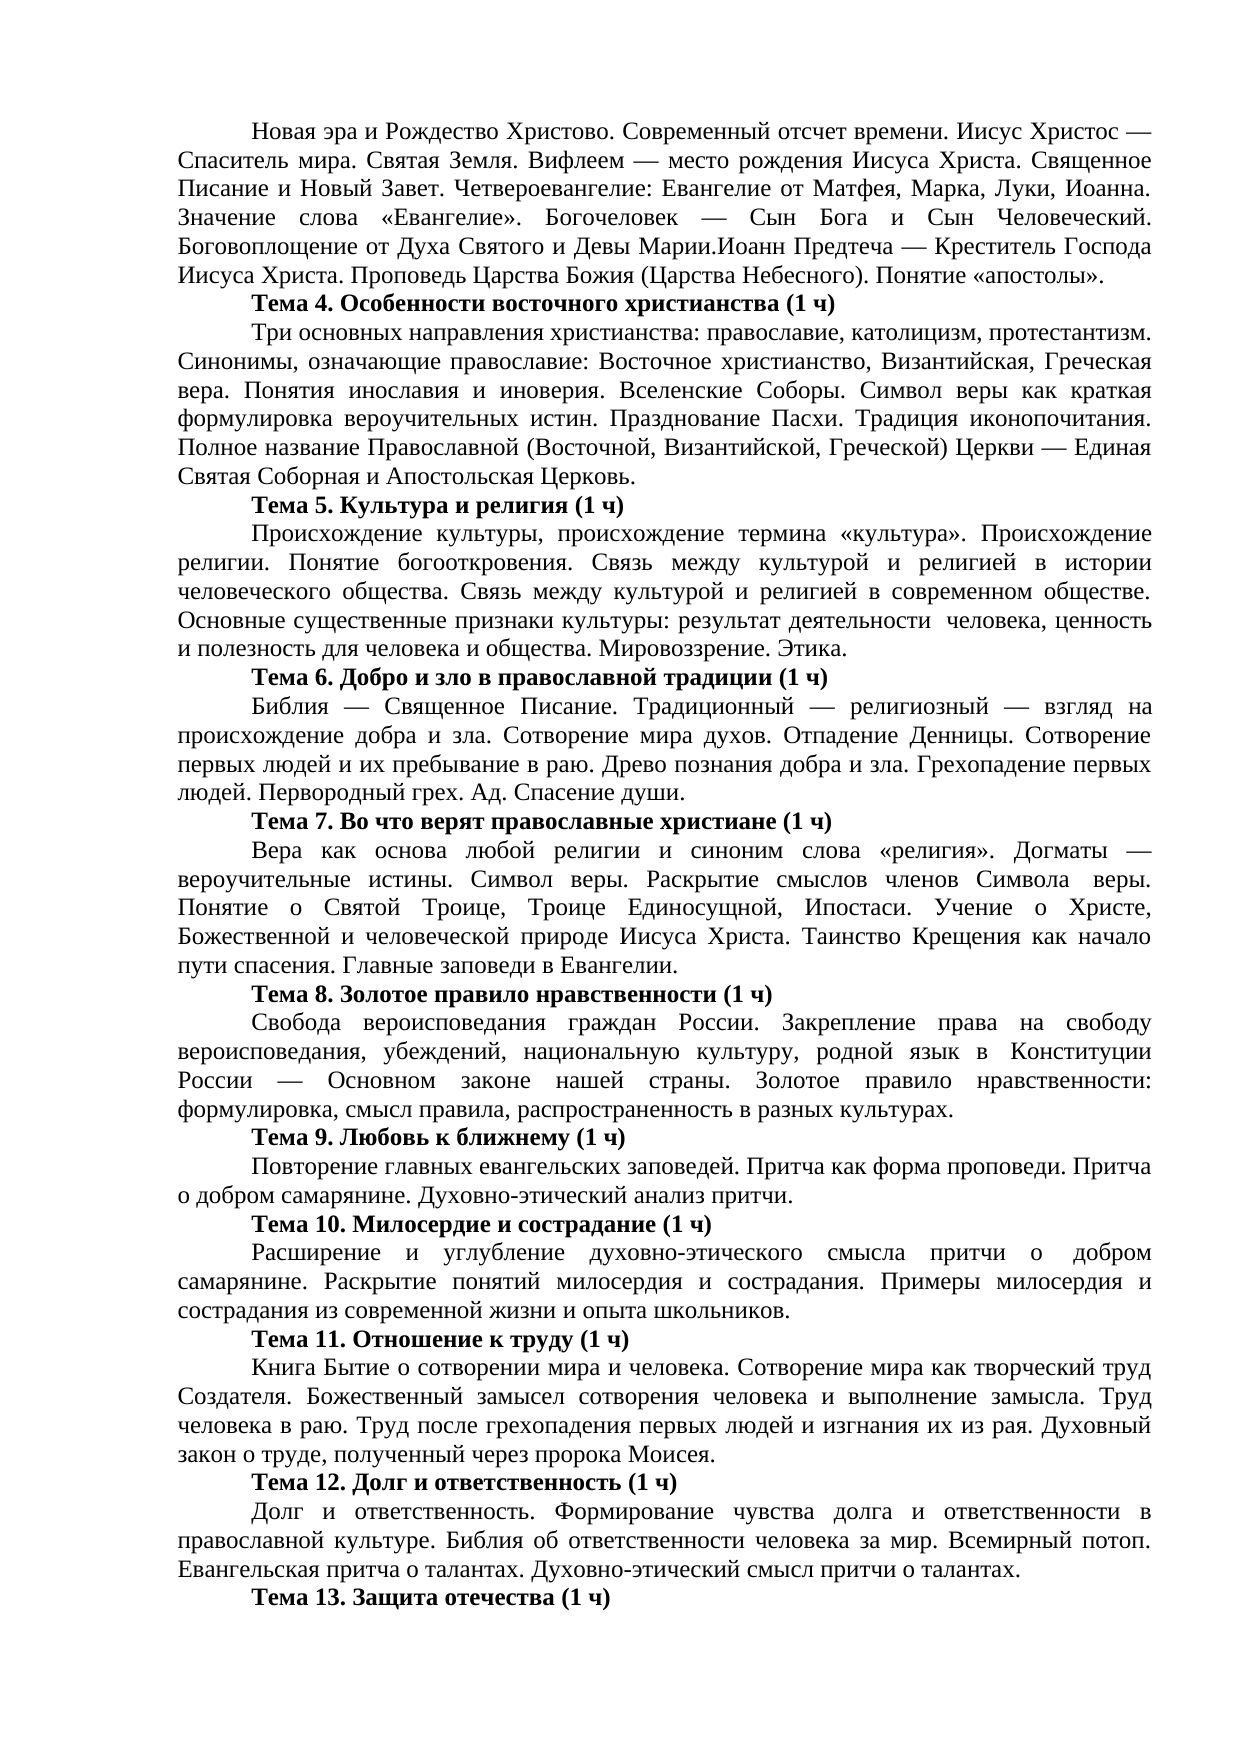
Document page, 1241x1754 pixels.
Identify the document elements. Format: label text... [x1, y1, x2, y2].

subtitle Тема 7. Во что верят православные христиане (1 ч) [251, 806, 1213, 835]
text Три основных направления христианства: православие, католицизм, протестантизм. Синонимы, означающие православие: Восточное христианство, Византийская, Греческая вера. Понятия инославия и иноверия. Вселенские Соборы. Символ веры как краткая формулировка вероучительных истин. Празднование Пасхи. Традиция иконопочитания. Полное название Православной (Восточной, Византийской, Греческой) Церкви — Единая Святая Соборная и Апостольская Церковь. [177, 317, 1152, 490]
text Повторение главных евангельских заповедей. Притча как форма проповеди. Притча о добром самарянине. Духовно-этический анализ притчи. [177, 1151, 1152, 1209]
text Происхождение культуры, происхождение термина «культура». Происхождение религии. Понятие богооткровения. Связь между культурой и религией в истории человеческого общества. Связь между культурой и религией в современном обществе. Основные существенные признаки культуры: результат деятельности человека, ценность и полезность для человека и общества. Мировоззрение. Этика. [177, 518, 1152, 662]
text Расширение и углубление духовно-этического смысла притчи о добром самарянине. Раскрытие понятий милосердия и сострадания. Примеры милосердия и сострадания из современной жизни и опыта школьников. [177, 1237, 1152, 1324]
subtitle Тема 8. Золотое правило нравственности (1 ч) [251, 979, 1213, 1007]
text Новая эра и Рождество Христово. Современный отсчет времени. Иисус Христос — Спаситель мира. Святая Земля. Вифлеем — место рождения Иисуса Христа. Священное Писание и Новый Завет. Четвероевангелие: Евангелие от Матфея, Марка, Луки, Иоанна. Значение слова «Евангелие». Богочеловек — Сын Бога и Сын Человеческий. Боговоплощение от Духа Святого и Девы Марии.Иоанн Предтеча — Креститель Господа Иисуса Христа. Проповедь Царства Божия (Царства Небесного). Понятие «апостолы». [177, 116, 1152, 288]
text Долг и ответственность. Формирование чувства долга и ответственности в православной культуре. Библия об ответственности человека за мир. Всемирный потоп. Евангельская притча о талантах. Духовно-этический смысл притчи о талантах. [177, 1496, 1152, 1582]
text Библия — Священное Писание. Традиционный — религиозный — взгляд на происхождение добра и зла. Сотворение мира духов. Отпадение Денницы. Сотворение первых людей и их пребывание в раю. Древо познания добра и зла. Грехопадение первых людей. Первородный грех. Ад. Спасение души. [177, 691, 1152, 806]
subtitle Тема 10. Милосердие и сострадание (1 ч) [251, 1209, 1213, 1237]
subtitle Тема 11. Отношение к труду (1 ч) [251, 1324, 1213, 1352]
subtitle Тема 12. Долг и ответственность (1 ч) [251, 1467, 1213, 1496]
text Вера как основа любой религии и синоним слова «религия». Догматы — вероучительные истины. Символ веры. Раскрытие смыслов членов Символа веры. Понятие о Святой Троице, Троице Единосущной, Ипостаси. Учение о Христе, Божественной и человеческой природе Иисуса Христа. Таинство Крещения как начало пути спасения. Главные заповеди в Евангелии. [177, 835, 1152, 979]
subtitle Тема 4. Особенности восточного христианства (1 ч) [251, 288, 1213, 317]
subtitle Тема 9. Любовь к ближнему (1 ч) [251, 1122, 1213, 1151]
subtitle Тема 5. Культура и религия (1 ч) [251, 490, 1213, 518]
text Свобода вероисповедания граждан России. Закрепление права на свободу вероисповедания, убеждений, национальную культуру, родной язык в Конституции России — Основном законе нашей страны. Золотое правило нравственности: формулировка, смысл правила, распространенность в разных культурах. [177, 1007, 1152, 1122]
text Книга Бытие о сотворении мира и человека. Сотворение мира как творческий труд Создателя. Божественный замысел сотворения человека и выполнение замысла. Труд человека в раю. Труд после грехопадения первых людей и изгнания их из рая. Духовный закон о труде, полученный через пророка Моисея. [177, 1352, 1152, 1467]
subtitle Тема 6. Добро и зло в православной традиции (1 ч) [251, 662, 1213, 691]
subtitle Тема 13. Защита отечества (1 ч) [251, 1582, 1213, 1611]
